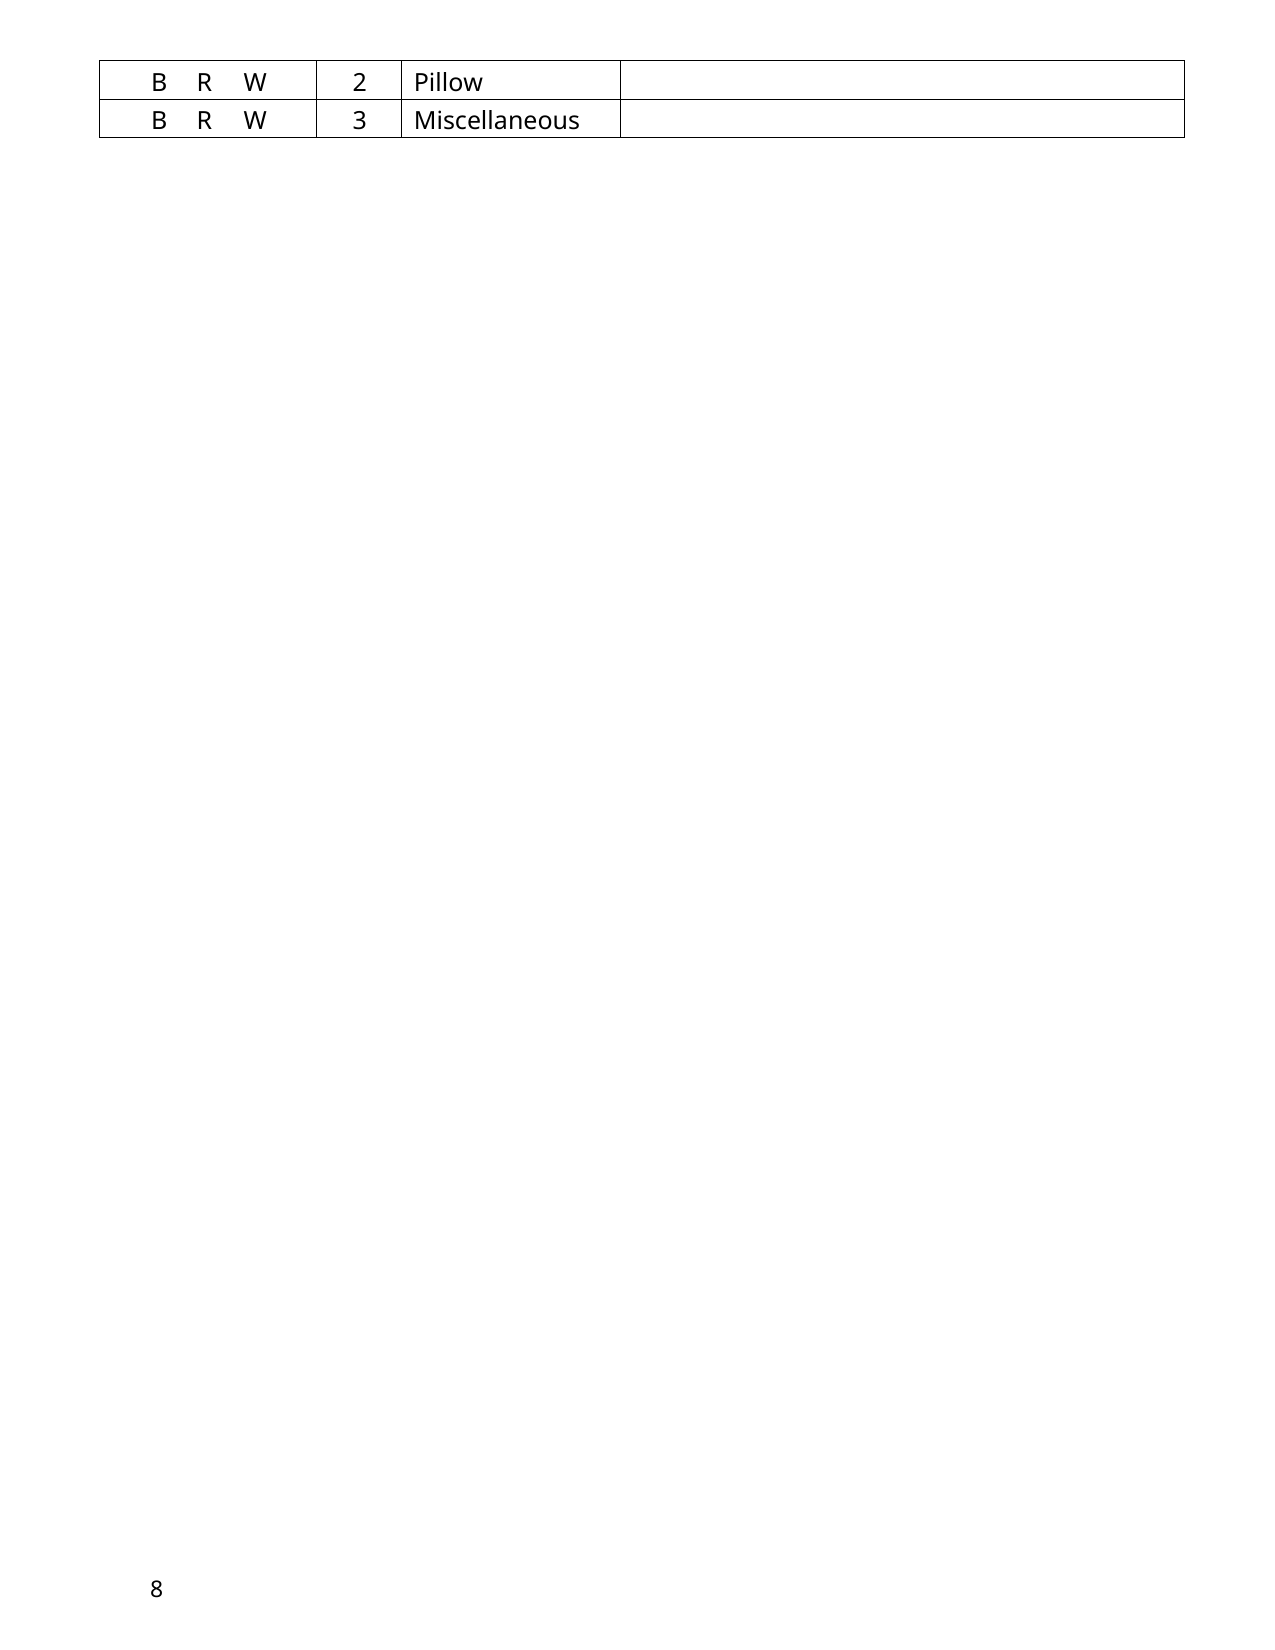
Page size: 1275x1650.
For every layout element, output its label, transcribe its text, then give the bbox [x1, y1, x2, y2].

table_cell Miscellaneous [402, 100, 620, 137]
table_cell [621, 100, 1184, 137]
table_cell B R W [100, 61, 316, 98]
table_cell 2 [317, 61, 401, 98]
table_cell 3 [317, 100, 401, 137]
table_cell Pillow [402, 61, 620, 98]
table_cell [621, 61, 1184, 98]
table_cell B R W [100, 100, 316, 137]
